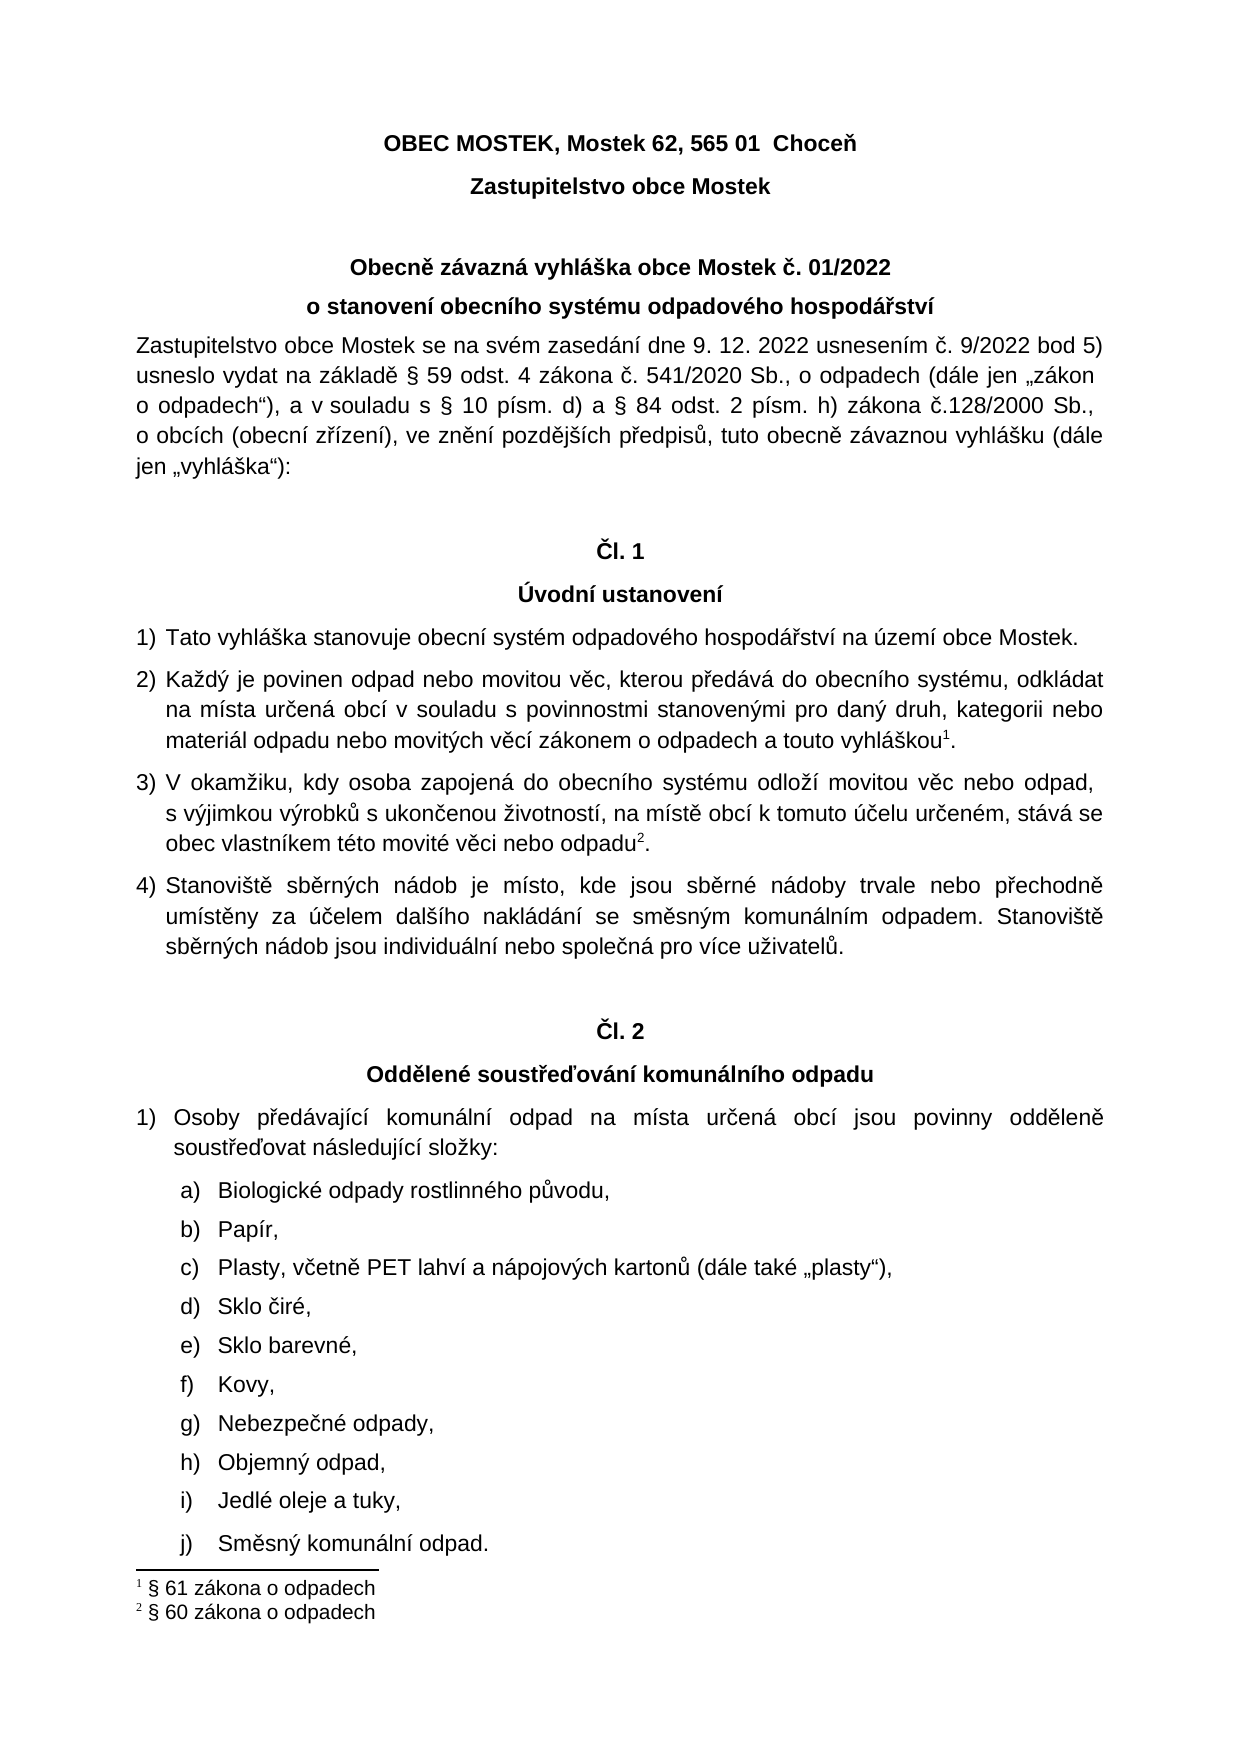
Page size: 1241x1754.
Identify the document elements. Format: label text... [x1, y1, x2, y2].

subtitle Úvodní ustanovení [136, 581, 1104, 607]
list Plasty, včetně PET lahví a nápojových kartonů (dále také „plasty“), [180, 1254, 1104, 1281]
text o stanovení obecního systému odpadového hospodářství [136, 293, 1104, 319]
text Čl. 2 [136, 1018, 1104, 1045]
text Čl. 1 [136, 538, 1104, 564]
list Sklo čiré, [180, 1293, 1104, 1319]
list Papír, [180, 1216, 1104, 1242]
list Sklo barevné, [180, 1332, 1104, 1358]
list V okamžiku, kdy osoba zapojená do obecního systému odloží movitou věc nebo odpad, s výjimkou výrobků s ukončenou životností, na místě obcí k tomuto účelu určeném, stává se obec vlastníkem této movité věci nebo odpadu. [136, 769, 1104, 856]
text Obecně závazná vyhláška obce Mostek č. 01/2022 [136, 254, 1104, 281]
list Tato vyhláška stanovuje obecní systém odpadového hospodářství na území obce Mostek. [136, 623, 1104, 650]
list Kovy, [180, 1371, 1104, 1397]
text OBEC MOSTEK, Mostek 62, 565 01 Choceň [136, 130, 1104, 156]
text Zastupitelstvo obce Mostek [136, 173, 1104, 199]
list Každý je povinen odpad nebo movitou věc, kterou předává do obecního systému, odkládat na místa určená obcí v souladu s povinnostmi stanovenými pro daný druh, kategorii nebo materiál odpadu nebo movitých věcí zákonem o odpadech a touto vyhláškou. [136, 666, 1104, 753]
list Směsný komunální odpad. [180, 1530, 1104, 1557]
list Biologické odpady rostlinného původu, [180, 1177, 1104, 1203]
list Stanoviště sběrných nádob je místo, kde jsou sběrné nádoby trvale nebo přechodně umístěny za účelem dalšího nakládání se směsným komunálním odpadem. Stanoviště sběrných nádob jsou individuální nebo společná pro více uživatelů. [136, 872, 1104, 959]
list Jedlé oleje a tuky, [180, 1487, 1104, 1514]
list Nebezpečné odpady, [180, 1410, 1104, 1436]
list Osoby předávající komunální odpad na místa určená obcí jsou povinny odděleně soustřeďovat následující složky: [136, 1104, 1104, 1160]
list Objemný odpad, [180, 1449, 1104, 1475]
text Zastupitelstvo obce Mostek se na svém zasedání dne 9. 12. 2022 usnesením č. 9/2022 bod 5) usneslo vydat na základě § 59 odst. 4 zákona č. 541/2020 Sb., o odpadech (dále jen „zákon o odpadech“), a v souladu s § 10 písm. d) a § 84 odst. 2 písm. h) zákona č.128/2000 Sb., o obcích (obecní zřízení), ve znění pozdějších předpisů, tuto obecně závaznou vyhlášku (dále jen „vyhláška“): [136, 332, 1104, 479]
text Oddělené soustřeďování komunálního odpadu [136, 1061, 1104, 1087]
